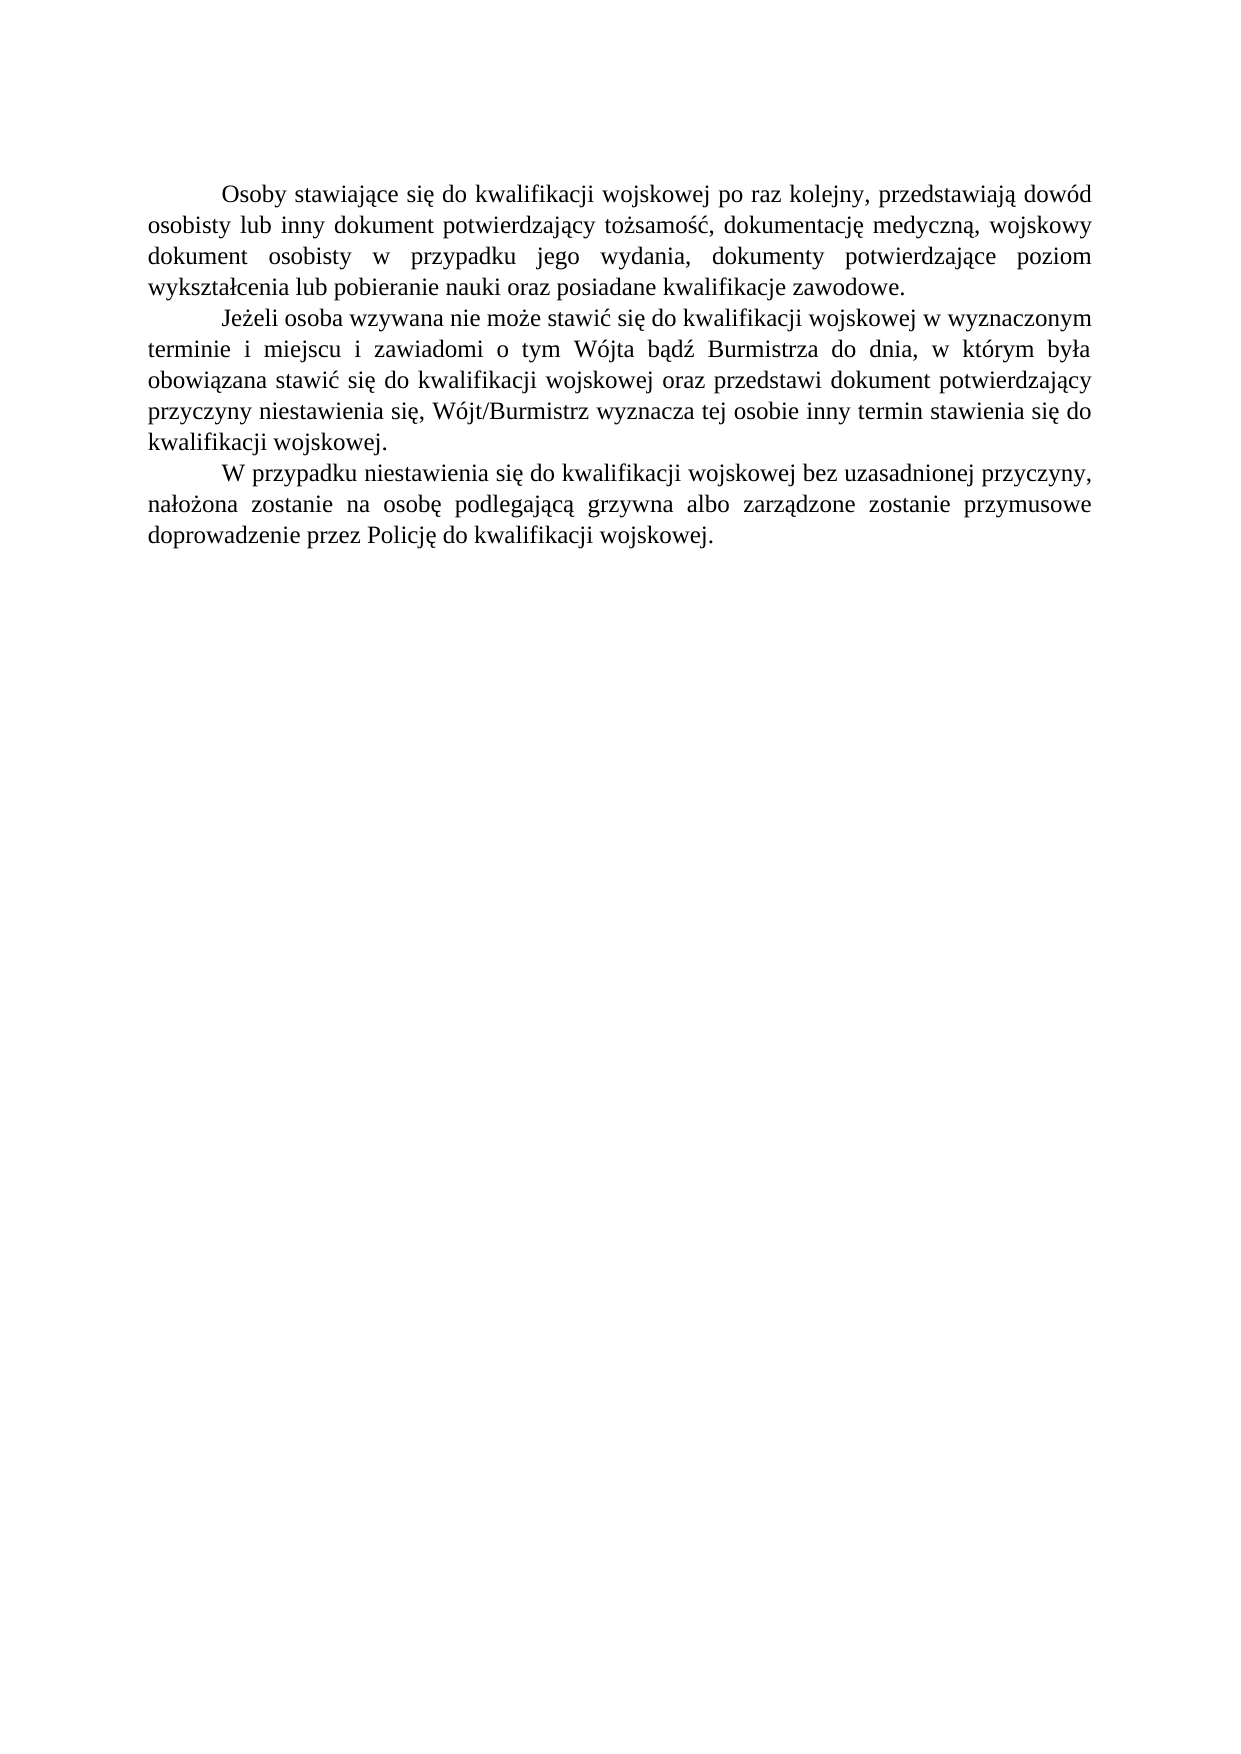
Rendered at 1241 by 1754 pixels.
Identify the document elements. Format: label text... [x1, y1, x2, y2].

text W przypadku niestawienia się do kwalifikacji wojskowej bez uzasadnionej przyczyny, nałożona zostanie na osobę podlegającą grzywna albo zarządzone zostanie przymusowe doprowadzenie przez Policję do kwalifikacji wojskowej. [148, 458, 1093, 549]
text Jeżeli osoba wzywana nie może stawić się do kwalifikacji wojskowej w wyznaczonym terminie i miejscu i zawiadomi o tym Wójta bądź Burmistrza do dnia, w którym była obowiązana stawić się do kwalifikacji wojskowej oraz przedstawi dokument potwierdzający przyczyny niestawienia się, Wójt/Burmistrz wyznacza tej osobie inny termin stawienia się do kwalifikacji wojskowej. [148, 303, 1093, 456]
text Osoby stawiające się do kwalifikacji wojskowej po raz kolejny, przedstawiają dowód osobisty lub inny dokument potwierdzający tożsamość, dokumentację medyczną, wojskowy dokument osobisty w przypadku jego wydania, dokumenty potwierdzające poziom wykształcenia lub pobieranie nauki oraz posiadane kwalifikacje zawodowe. [148, 179, 1093, 301]
